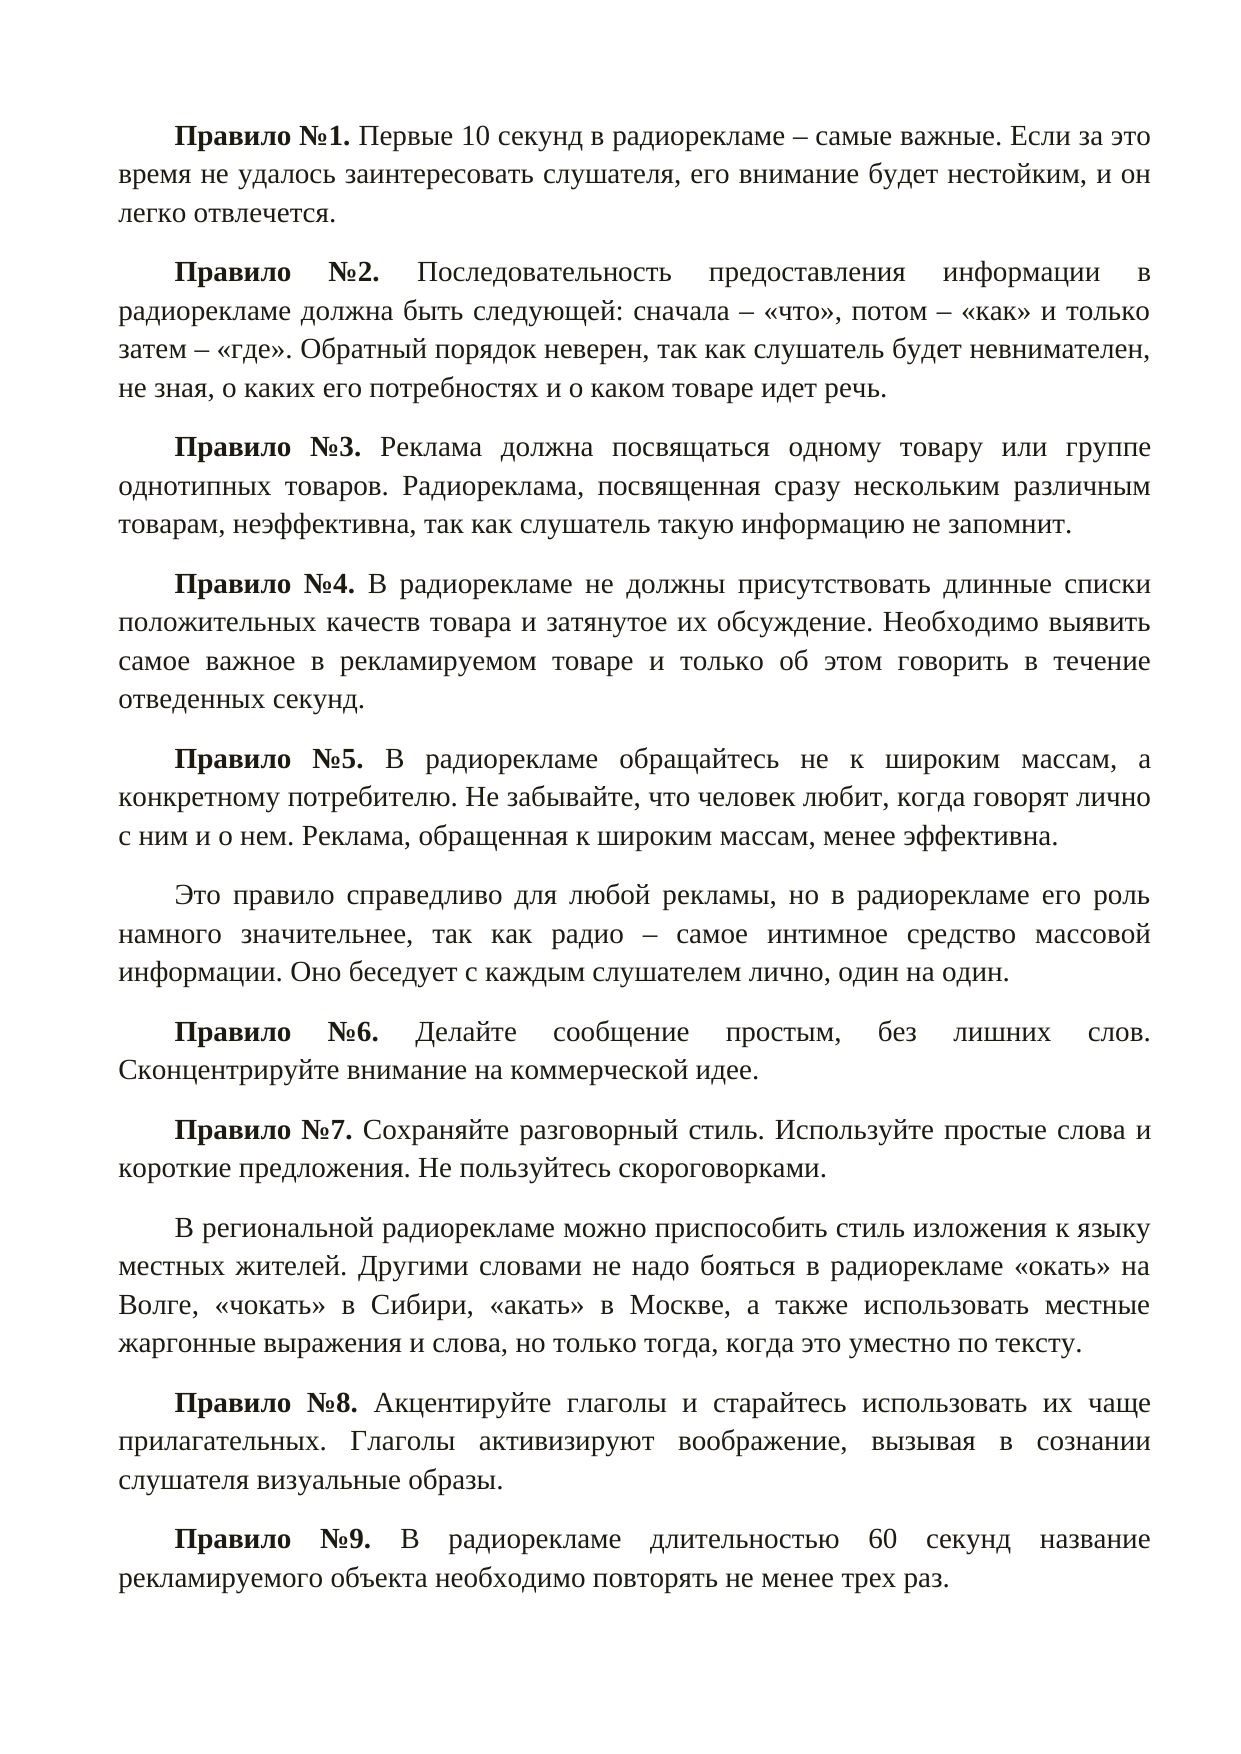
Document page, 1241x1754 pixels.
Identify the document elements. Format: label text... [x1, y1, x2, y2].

text Правило №3. Реклама должна посвящаться одному товару или группе однотипных товаров. Радиореклама, посвященная сразу нескольким различным товарам, неэффективна, так как слушатель такую информацию не запомнит. [118, 429, 1152, 540]
text Правило №9. В радиорекламе длительностью 60 секунд название рекламируемого объекта необходимо повторять не менее трех раз. [118, 1521, 1152, 1593]
text Правило №1. Первые 10 секунд в радиорекламе – самые важные. Если за это время не удалось заинтересовать слушателя, его внимание будет нестойким, и он легко отвлечется. [118, 118, 1152, 229]
text Правило №6. Делайте сообщение простым, без лишних слов. Сконцентрируйте внимание на коммерческой идее. [118, 1014, 1152, 1086]
text Правило №4. В радиорекламе не должны присутствовать длинные списки положительных качеств товара и затянутое их обсуждение. Необходимо выявить самое важное в рекламируемом товаре и только об этом говорить в течение отведенных секунд. [118, 566, 1152, 715]
text В региональной радиорекламе можно приспособить стиль изложения к языку местных жителей. Другими словами не надо бояться в радиорекламе «окать» на Волге, «чокать» в Сибири, «акать» в Москве, а также использовать местные жаргонные выражения и слова, но только тогда, когда это уместно по тексту. [118, 1210, 1152, 1359]
text Правило №7. Сохраняйте разговорный стиль. Используйте простые слова и короткие предложения. Не пользуйтесь скороговорками. [118, 1112, 1152, 1184]
text Правило №2. Последовательность предоставления информации в радиорекламе должна быть следующей: сначала – «что», потом – «как» и только затем – «где». Обратный порядок неверен, так как слушатель будет невнимателен, не зная, о каких его потребностях и о каком товаре идет речь. [118, 254, 1152, 404]
text Правило №8. Акцентируйте глаголы и старайтесь использовать их чаще прилагательных. Глаголы активизируют воображение, вызывая в сознании слушателя визуальные образы. [118, 1385, 1152, 1495]
text Правило №5. В радиорекламе обращайтесь не к широким массам, а конкретному потребителю. Не забывайте, что человек любит, когда говорят лично с ним и о нем. Реклама, обращенная к широким массам, менее эффективна. [118, 741, 1152, 852]
text Это правило справедливо для любой рекламы, но в радиорекламе его роль намного значительнее, так как радио – самое интимное средство массовой информации. Оно беседует с каждым слушателем лично, один на один. [118, 877, 1152, 988]
